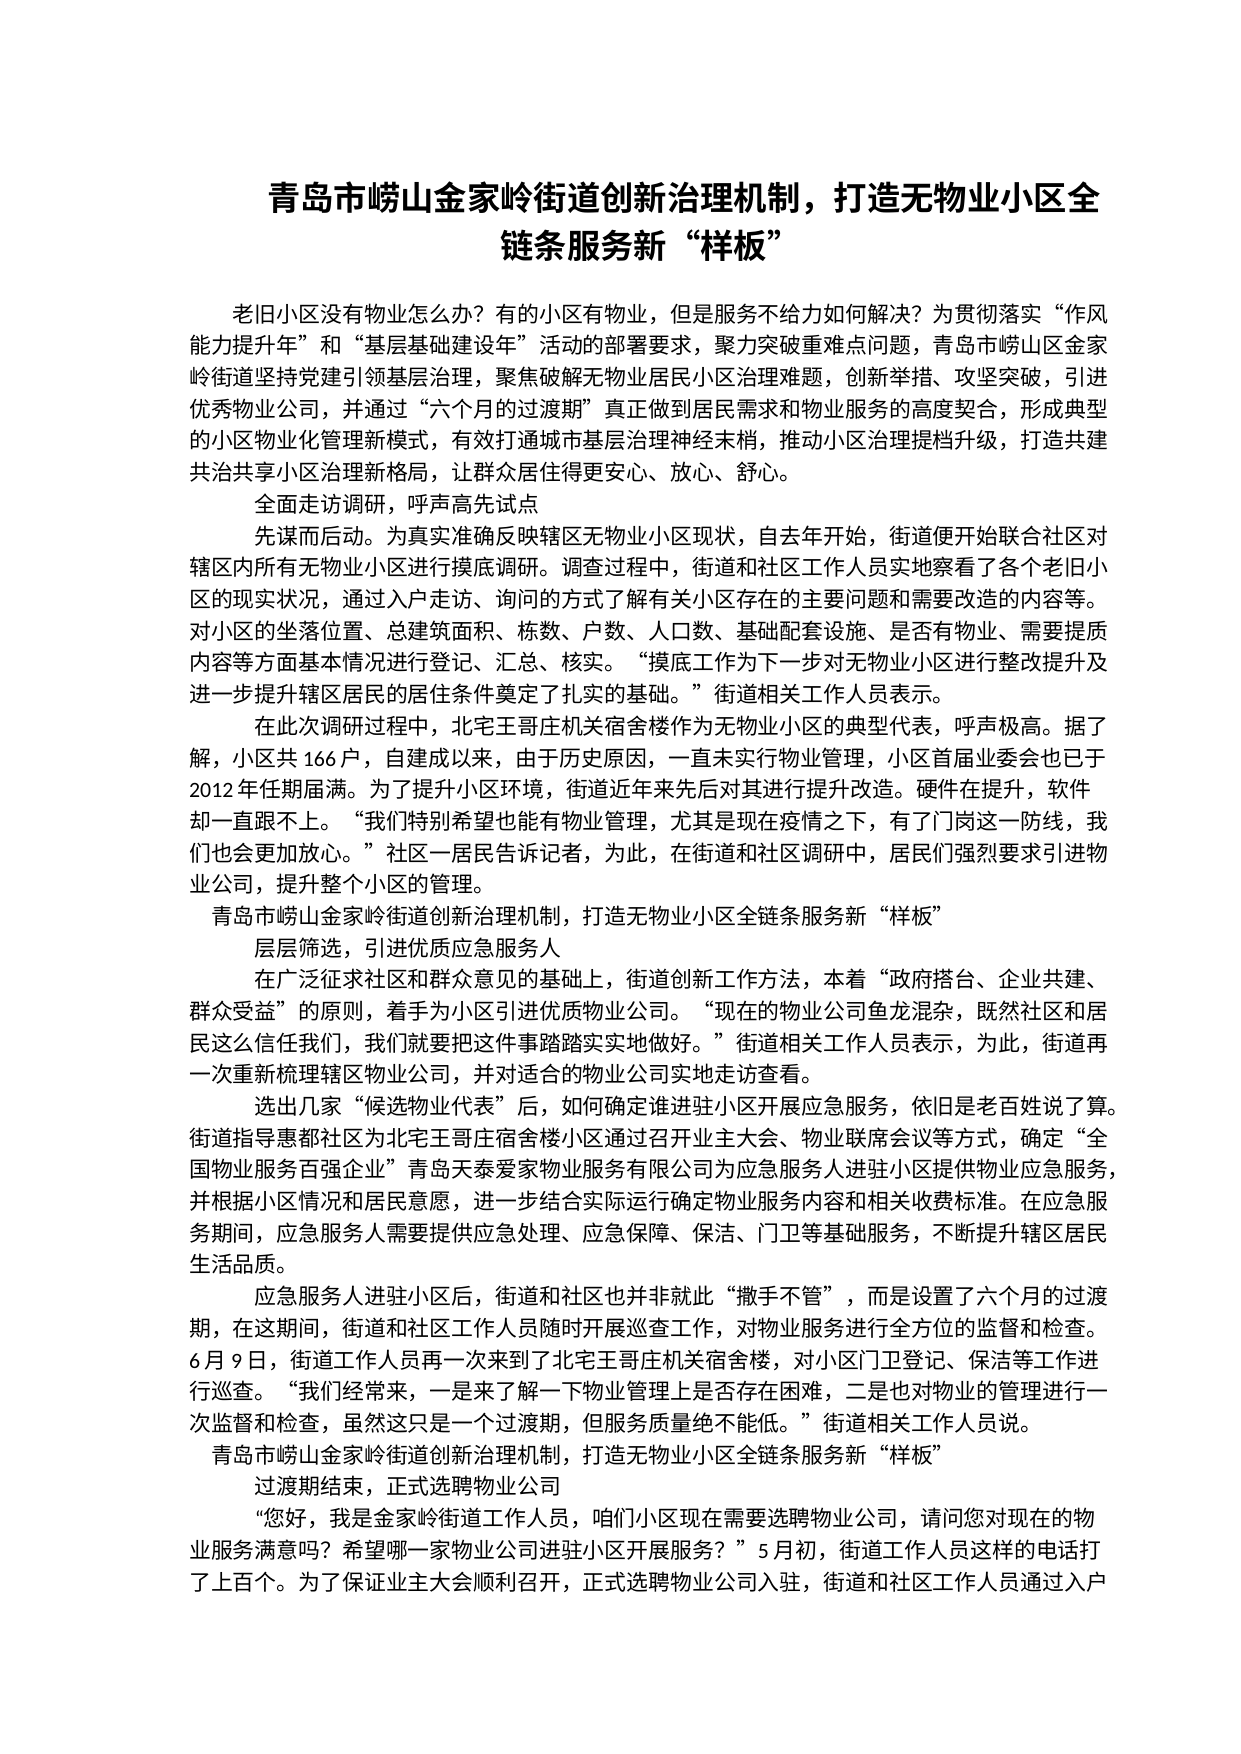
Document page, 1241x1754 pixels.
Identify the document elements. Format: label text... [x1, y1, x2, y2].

text 在广泛征求社区和群众意见的基础上，街道创新工作方法，本着“政府搭台、企业共建、群众受益”的原则，着手为小区引进优质物业公司。“现在的物业公司鱼龙混杂，既然社区和居民这么信任我们，我们就要把这件事踏踏实实地做好。”街道相关工作人员表示，为此，街道再一次重新梳理辖区物业公司，并对适合的物业公司实地走访查看。 [189, 962, 1111, 1089]
text 老旧小区没有物业怎么办？有的小区有物业，但是服务不给力如何解决？为贯彻落实“作风能力提升年”和“基层基础建设年”活动的部署要求，聚力突破重难点问题，青岛市崂山区金家岭街道坚持党建引领基层治理，聚焦破解无物业居民小区治理难题，创新举措、攻坚突破，引进优秀物业公司，并通过“六个月的过渡期”真正做到居民需求和物业服务的高度契合，形成典型的小区物业化管理新模式，有效打通城市基层治理神经末梢，推动小区治理提档升级，打造共建共治共享小区治理新格局，让群众居住得更安心、放心、舒心。 [189, 297, 1111, 487]
text 过渡期结束，正式选聘物业公司 [189, 1469, 1111, 1501]
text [189, 1501, 1111, 1596]
text 在此次调研过程中，北宅王哥庄机关宿舍楼作为无物业小区的典型代表，呼声极高。据了解，小区共166户，自建成以来，由于历史原因，一直未实行物业管理，小区首届业委会也已于2012年任期届满。为了提升小区环境，街道近年来先后对其进行提升改造。硬件在提升，软件却一直跟不上。“我们特别希望也能有物业管理，尤其是现在疫情之下，有了门岗这一防线，我们也会更加放心。”社区一居民告诉记者，为此，在街道和社区调研中，居民们强烈要求引进物业公司，提升整个小区的管理。 [189, 709, 1111, 899]
text 先谋而后动。为真实准确反映辖区无物业小区现状，自去年开始，街道便开始联合社区对辖区内所有无物业小区进行摸底调研。调查过程中，街道和社区工作人员实地察看了各个老旧小区的现实状况，通过入户走访、询问的方式了解有关小区存在的主要问题和需要改造的内容等。对小区的坐落位置、总建筑面积、栋数、户数、人口数、基础配套设施、是否有物业、需要提质内容等方面基本情况进行登记、汇总、核实。“摸底工作为下一步对无物业小区进行整改提升及进一步提升辖区居民的居住条件奠定了扎实的基础。”街道相关工作人员表示。 [189, 519, 1111, 709]
text 青岛市崂山金家岭街道创新治理机制，打造无物业小区全链条服务新“样板” [189, 899, 1111, 931]
text 全面走访调研，呼声高先试点 [189, 487, 1111, 519]
text 应急服务人进驻小区后，街道和社区也并非就此“撒手不管”，而是设置了六个月的过渡期，在这期间，街道和社区工作人员随时开展巡查工作，对物业服务进行全方位的监督和检查。6月9日，街道工作人员再一次来到了北宅王哥庄机关宿舍楼，对小区门卫登记、保洁等工作进行巡查。“我们经常来，一是来了解一下物业管理上是否存在困难，二是也对物业的管理进行一次监督和检查，虽然这只是一个过渡期，但服务质量绝不能低。”街道相关工作人员说。 [189, 1279, 1111, 1438]
text 选出几家“候选物业代表”后，如何确定谁进驻小区开展应急服务，依旧是老百姓说了算。街道指导惠都社区为北宅王哥庄宿舍楼小区通过召开业主大会、物业联席会议等方式，确定“全国物业服务百强企业”青岛天泰爱家物业服务有限公司为应急服务人进驻小区提供物业应急服务，并根据小区情况和居民意愿，进一步结合实际运行确定物业服务内容和相关收费标准。在应急服务期间，应急服务人需要提供应急处理、应急保障、保洁、门卫等基础服务，不断提升辖区居民生活品质。 [189, 1089, 1111, 1279]
text 青岛市崂山金家岭街道创新治理机制，打造无物业小区全链条服务新“样板” [189, 1438, 1111, 1469]
subtitle 青岛市崂山金家岭街道创新治理机制，打造无物业小区全链条服务新“样板” [189, 171, 1111, 268]
text 层层筛选，引进优质应急服务人 [189, 931, 1111, 962]
